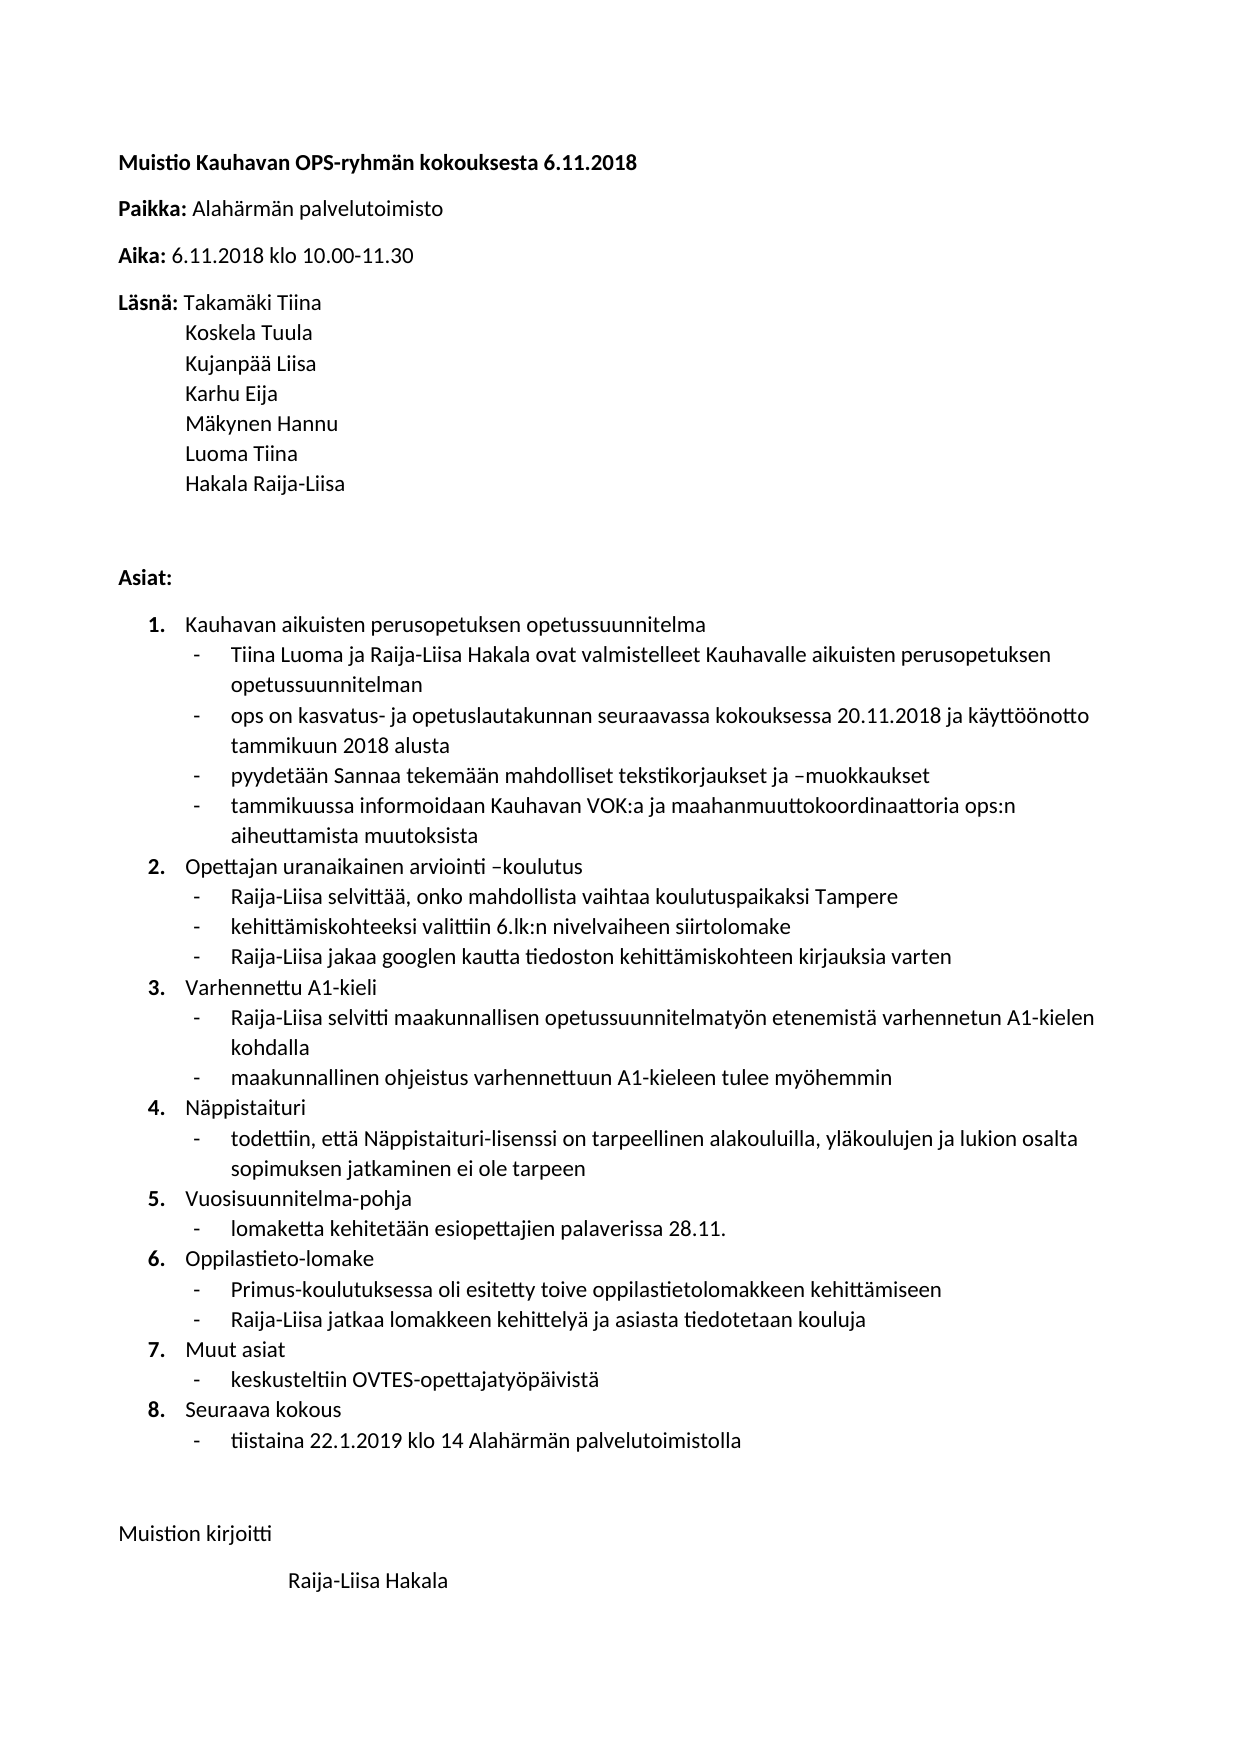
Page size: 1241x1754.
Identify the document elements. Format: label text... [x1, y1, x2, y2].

list ops on kasvatus- ja opetuslautakunnan seuraavassa kokouksessa 20.11.2018 ja käyttöönotto tammikuun 2018 alusta [193, 701, 1122, 759]
list Raija-Liisa jakaa googlen kautta tiedoston kehittämiskohteen kirjauksia varten [193, 942, 1122, 970]
text Paikka: Alahärmän palvelutoimisto [118, 194, 1122, 222]
list tiistaina 22.1.2019 klo 14 Alahärmän palvelutoimistolla [193, 1426, 1122, 1454]
list keskusteltiin OVTES-opettajatyöpäivistä [193, 1365, 1122, 1393]
text Aika: 6.11.2018 klo 10.00-11.30 [118, 241, 1122, 269]
list pyydetään Sannaa tekemään mahdolliset tekstikorjaukset ja –muokkaukset [193, 761, 1122, 789]
list Vuosisuunnitelma-pohja [148, 1184, 1122, 1212]
list lomaketta kehitetään esiopettajien palaverissa 28.11. [193, 1214, 1122, 1242]
list Tiina Luoma ja Raija-Liisa Hakala ovat valmistelleet Kauhavalle aikuisten perusopetuksen opetussuunnitelman [193, 640, 1122, 698]
text Muistio Kauhavan OPS-ryhmän kokouksesta 6.11.2018 [118, 148, 1122, 176]
list Raija-Liisa selvitti maakunnallisen opetussuunnitelmatyön etenemistä varhennetun A1-kielen kohdalla [193, 1003, 1122, 1061]
list Näppistaituri [148, 1093, 1122, 1121]
text Asiat: [118, 563, 1122, 591]
list Oppilastieto-lomake [148, 1244, 1122, 1272]
list Opettajan uranaikainen arviointi –koulutus [148, 852, 1122, 880]
list Primus-koulutuksessa oli esitetty toive oppilastietolomakkeen kehittämiseen [193, 1275, 1122, 1303]
list Raija-Liisa selvittää, onko mahdollista vaihtaa koulutuspaikaksi Tampere [193, 882, 1122, 910]
list Muut asiat [148, 1335, 1122, 1363]
list Raija-Liisa jatkaa lomakkeen kehittelyä ja asiasta tiedotetaan kouluja [193, 1305, 1122, 1333]
list Varhennettu A1-kieli [148, 973, 1122, 1001]
text Raija-Liisa Hakala [118, 1566, 1122, 1594]
text Läsnä: Takamäki Tiina Koskela Tuula Kujanpää Liisa Karhu Eija Mäkynen Hannu Luoma Tiina Hakala Raija-Liisa [118, 288, 1122, 497]
list kehittämiskohteeksi valittiin 6.lk:n nivelvaiheen siirtolomake [193, 912, 1122, 940]
list Seuraava kokous [148, 1396, 1122, 1423]
text Muistion kirjoitti [118, 1519, 1122, 1547]
list maakunnallinen ohjeistus varhennettuun A1-kieleen tulee myöhemmin [193, 1063, 1122, 1091]
list todettiin, että Näppistaituri-lisenssi on tarpeellinen alakouluilla, yläkoulujen ja lukion osalta sopimuksen jatkaminen ei ole tarpeen [193, 1124, 1122, 1182]
list tammikuussa informoidaan Kauhavan VOK:a ja maahanmuuttokoordinaattoria ops:n aiheuttamista muutoksista [193, 791, 1122, 849]
list Kauhavan aikuisten perusopetuksen opetussuunnitelma [148, 610, 1122, 638]
